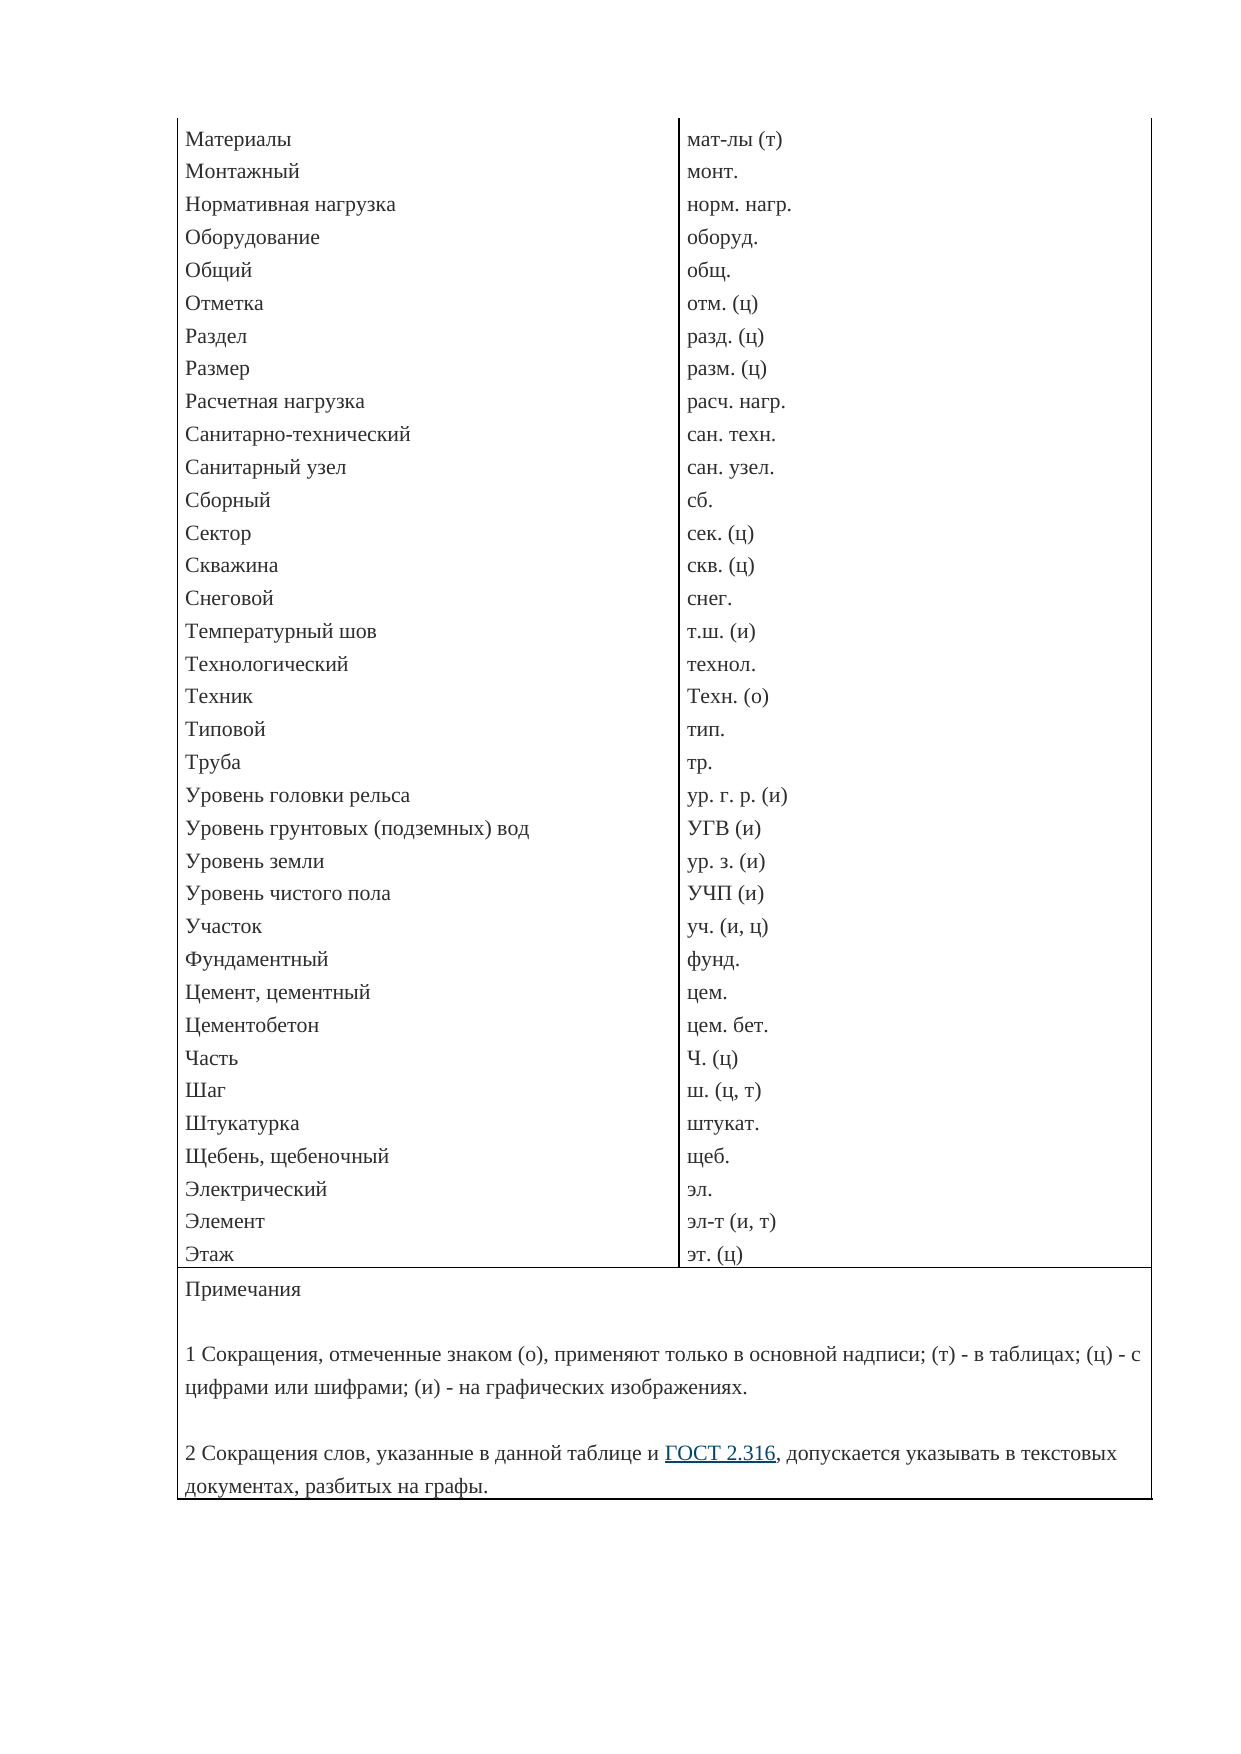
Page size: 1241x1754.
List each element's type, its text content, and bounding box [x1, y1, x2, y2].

table_cell Общий [178, 249, 678, 282]
table_cell Уровень чистого пола [178, 873, 678, 906]
table_cell Снеговой [178, 578, 678, 610]
table_cell Часть [178, 1037, 678, 1070]
table_cell Фундаментный [178, 939, 678, 971]
table_cell снег. [680, 578, 1151, 610]
table_cell расч. нагр. [680, 381, 1151, 413]
table_cell штукат. [680, 1103, 1151, 1135]
table_cell ш. (ц, т) [680, 1070, 1151, 1102]
table_cell Примечания 1 Сокращения, отмеченные знаком (о), применяют только в основной надписи; (т) - в таблицах; (ц) - с цифрами или шифрами; (и) - на графических изображениях. 2 Сокращения слов, указанные в данной таблице и ГОСТ 2.316, допускается указывать в текстовых документах, разбитых на графы. [178, 1268, 1151, 1498]
table_cell Уровень грунтовых (подземных) вод [178, 807, 678, 840]
table_cell эт. (ц) [680, 1234, 1151, 1267]
table_cell цем. [680, 971, 1151, 1004]
table_cell сан. техн. [680, 414, 1151, 446]
table_cell скв. (ц) [680, 545, 1151, 577]
table_cell ур. г. р. (и) [680, 774, 1151, 807]
table_cell УГВ (и) [680, 807, 1151, 840]
table_cell Оборудование [178, 217, 678, 249]
table_cell отм. (ц) [680, 282, 1151, 315]
table_cell цем. бет. [680, 1004, 1151, 1037]
table_cell Техн. (о) [680, 676, 1151, 709]
table_cell Цемент, цементный [178, 971, 678, 1004]
table_cell Скважина [178, 545, 678, 577]
table_cell Типовой [178, 709, 678, 742]
table_cell Ч. (ц) [680, 1037, 1151, 1070]
table_cell Санитарно-технический [178, 414, 678, 446]
table_cell сан. узел. [680, 446, 1151, 479]
table_cell общ. [680, 249, 1151, 282]
table_cell Уровень головки рельса [178, 774, 678, 807]
table_cell уч. (и, ц) [680, 906, 1151, 938]
table_cell технол. [680, 643, 1151, 676]
table_cell Материалы [178, 118, 678, 151]
table_cell тип. [680, 709, 1151, 742]
table_cell монт. [680, 151, 1151, 184]
table_cell оборуд. [680, 217, 1151, 249]
table_cell Монтажный [178, 151, 678, 184]
table_cell сек. (ц) [680, 512, 1151, 545]
table_cell Электрический [178, 1168, 678, 1201]
table_cell разм. (ц) [680, 348, 1151, 381]
table_cell Нормативная нагрузка [178, 184, 678, 217]
table_cell Раздел [178, 315, 678, 348]
table_cell Размер [178, 348, 678, 381]
table_cell Сборный [178, 479, 678, 512]
table_cell Шаг [178, 1070, 678, 1102]
table_cell Труба [178, 742, 678, 774]
table_cell Участок [178, 906, 678, 938]
table_cell Сектор [178, 512, 678, 545]
table_cell УЧП (и) [680, 873, 1151, 906]
table_cell т.ш. (и) [680, 610, 1151, 643]
table_cell мат-лы (т) [680, 118, 1151, 151]
table_cell Уровень земли [178, 840, 678, 873]
table_cell Отметка [178, 282, 678, 315]
table_cell сб. [680, 479, 1151, 512]
table_cell Температурный шов [178, 610, 678, 643]
table_cell Технологический [178, 643, 678, 676]
table_cell Цементобетон [178, 1004, 678, 1037]
table_cell норм. нагр. [680, 184, 1151, 217]
table_cell Санитарный узел [178, 446, 678, 479]
table_cell Техник [178, 676, 678, 709]
table_cell ур. з. (и) [680, 840, 1151, 873]
table_cell Штукатурка [178, 1103, 678, 1135]
table_cell фунд. [680, 939, 1151, 971]
table_cell Щебень, щебеночный [178, 1135, 678, 1168]
table_cell эл-т (и, т) [680, 1201, 1151, 1234]
table_cell эл. [680, 1168, 1151, 1201]
table_cell Расчетная нагрузка [178, 381, 678, 413]
table_cell Этаж [178, 1234, 678, 1267]
table_cell Элемент [178, 1201, 678, 1234]
table_cell щеб. [680, 1135, 1151, 1168]
table_cell разд. (ц) [680, 315, 1151, 348]
table_cell тр. [680, 742, 1151, 774]
